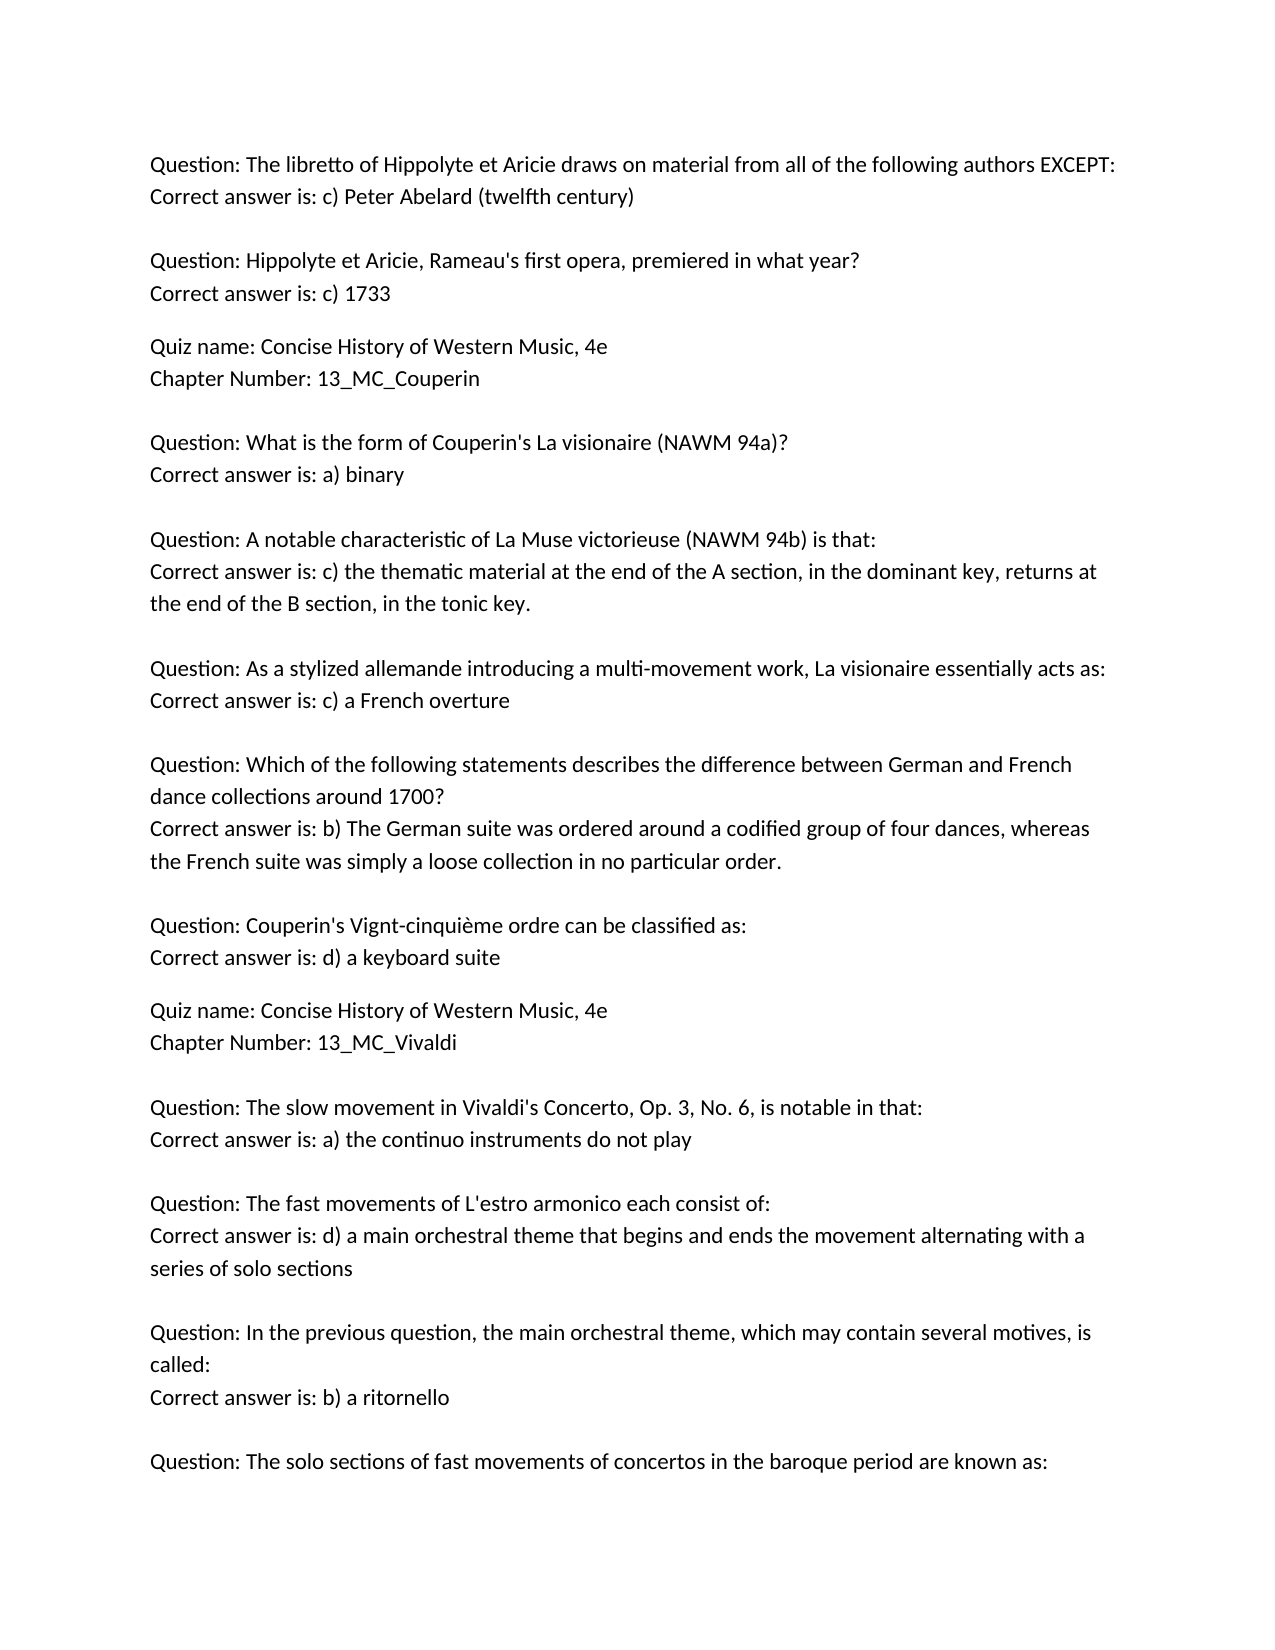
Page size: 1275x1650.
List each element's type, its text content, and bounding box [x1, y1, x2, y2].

text Quiz name: Concise History of Western Music, 4e Chapter Number: 13_MC_Couperin Question: What is the form of Couperin's La visionaire (NAWM 94a)? Correct answer is: a) binary Question: A notable characteristic of La Muse victorieuse (NAWM 94b) is that: Correct answer is: c) the thematic material at the end of the A section, in the dominant key, returns at the end of the B section, in the tonic key. Question: As a stylized allemande introducing a multi-movement work, La visionaire essentially acts as: Correct answer is: c) a French overture Question: Which of the following statements describes the difference between German and French dance collections around 1700? Correct answer is: b) The German suite was ordered around a codified group of four dances, whereas the French suite was simply a loose collection in no particular order. Question: Couperin's Vignt-cinquième ordre can be classified as: Correct answer is: d) a keyboard suite [150, 332, 1125, 971]
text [150, 996, 1125, 1475]
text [150, 150, 1125, 307]
